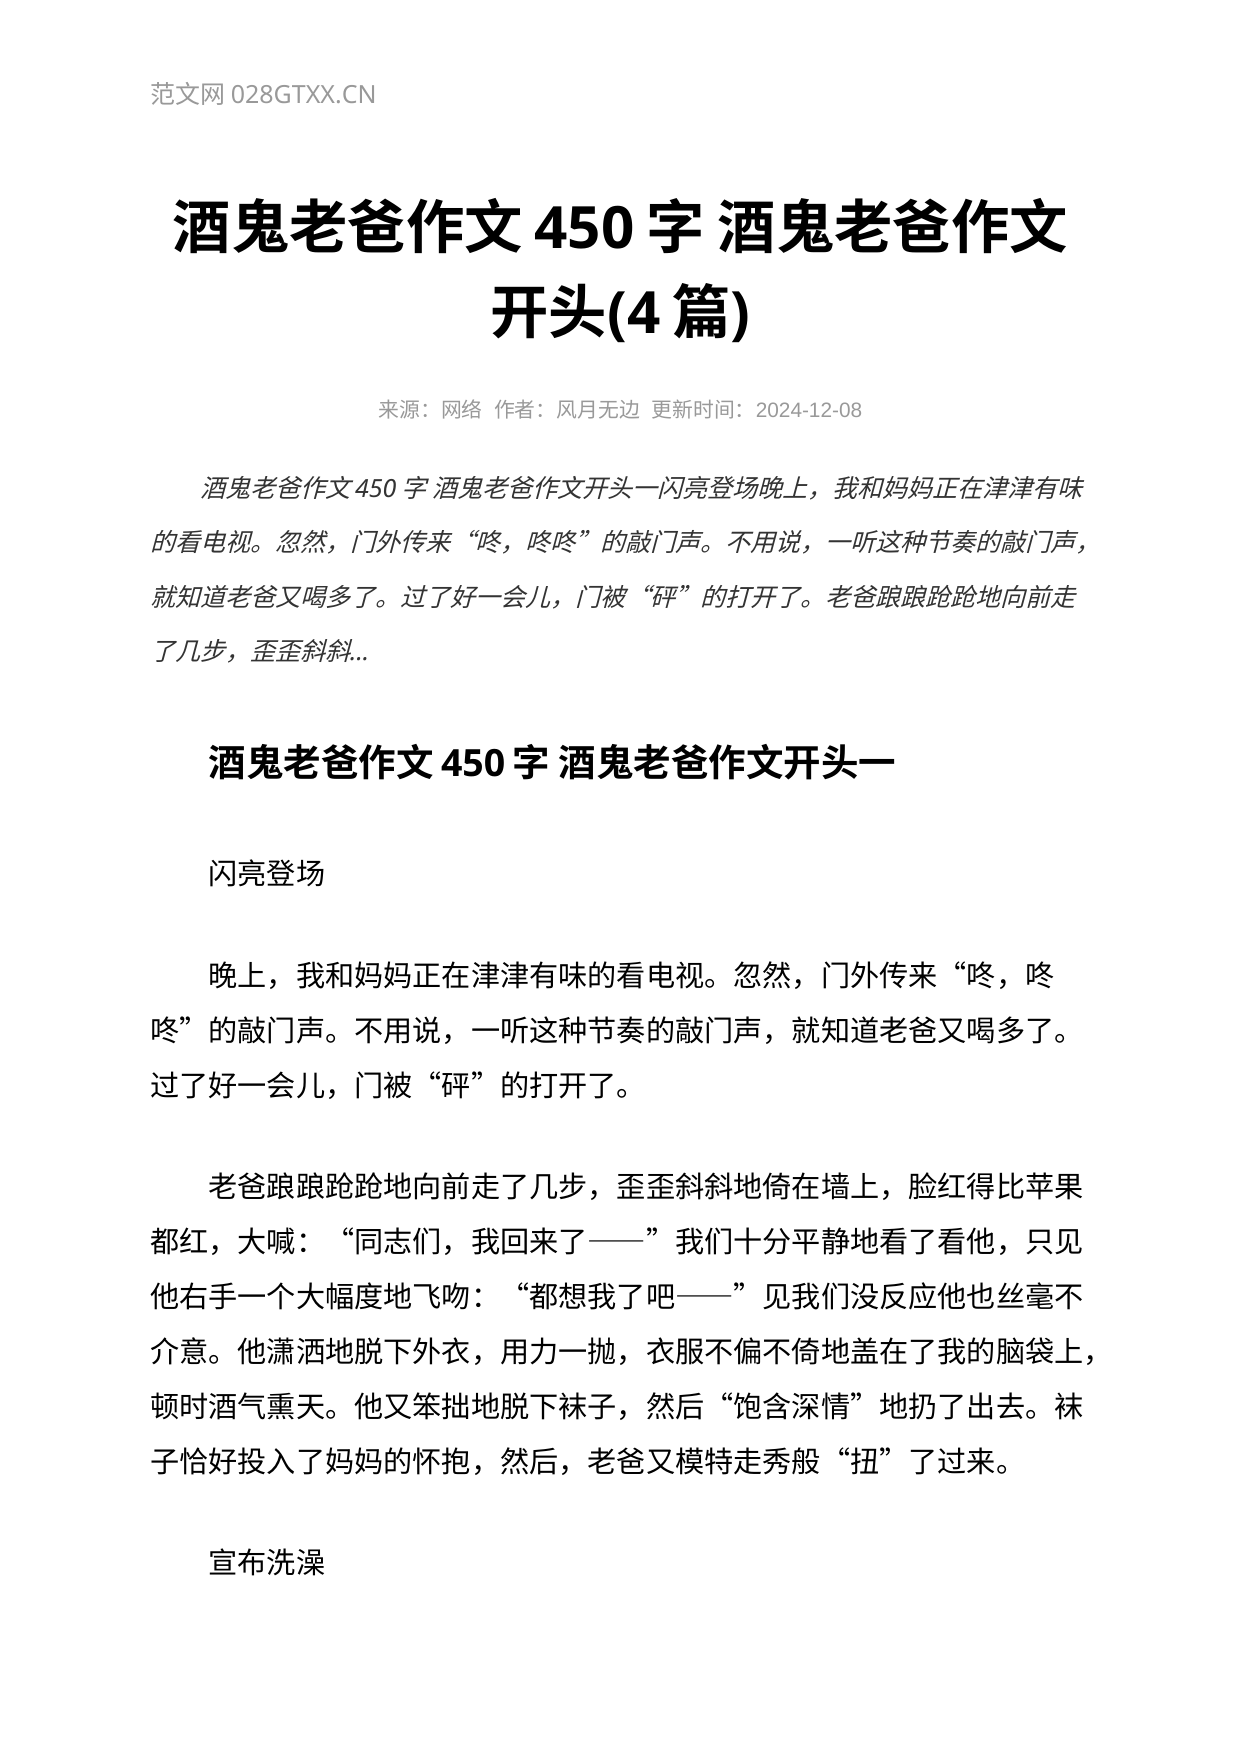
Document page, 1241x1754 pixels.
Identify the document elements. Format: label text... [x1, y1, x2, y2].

text 酒鬼老爸作文450字 酒鬼老爸作文开头一闪亮登场晚上，我和妈妈正在津津有味的看电视。忽然，门外传来“咚，咚咚”的敲门声。不用说，一听这种节奏的敲门声，就知道老爸又喝多了。过了好一会儿，门被“砰”的打开了。老爸踉踉跄跄地向前走了几步，歪歪斜斜... [150, 468, 1090, 668]
text 酒鬼老爸作文450字 酒鬼老爸作文开头一 [150, 733, 1090, 787]
text 晚上，我和妈妈正在津津有味的看电视。忽然，门外传来“咚，咚咚”的敲门声。不用说，一听这种节奏的敲门声，就知道老爸又喝多了。过了好一会儿，门被“砰”的打开了。 [150, 952, 1090, 1104]
text 宣布洗澡 [150, 1540, 1090, 1582]
text 来源：网络 作者：风月无边 更新时间：2024-12-08 [150, 398, 1090, 422]
text 老爸踉踉跄跄地向前走了几步，歪歪斜斜地倚在墙上，脸红得比苹果都红，大喊：“同志们，我回来了——”我们十分平静地看了看他，只见他右手一个大幅度地飞吻：“都想我了吧——”见我们没反应他也丝毫不介意。他潇洒地脱下外衣，用力一抛，衣服不偏不倚地盖在了我的脑袋上，顿时酒气熏天。他又笨拙地脱下袜子，然后“饱含深情”地扔了出去。袜子恰好投入了妈妈的怀抱，然后，老爸又模特走秀般“扭”了过来。 [150, 1164, 1090, 1481]
subtitle 酒鬼老爸作文450字 酒鬼老爸作文开头(4篇) [150, 181, 1090, 351]
text 闪亮登场 [150, 851, 1090, 893]
